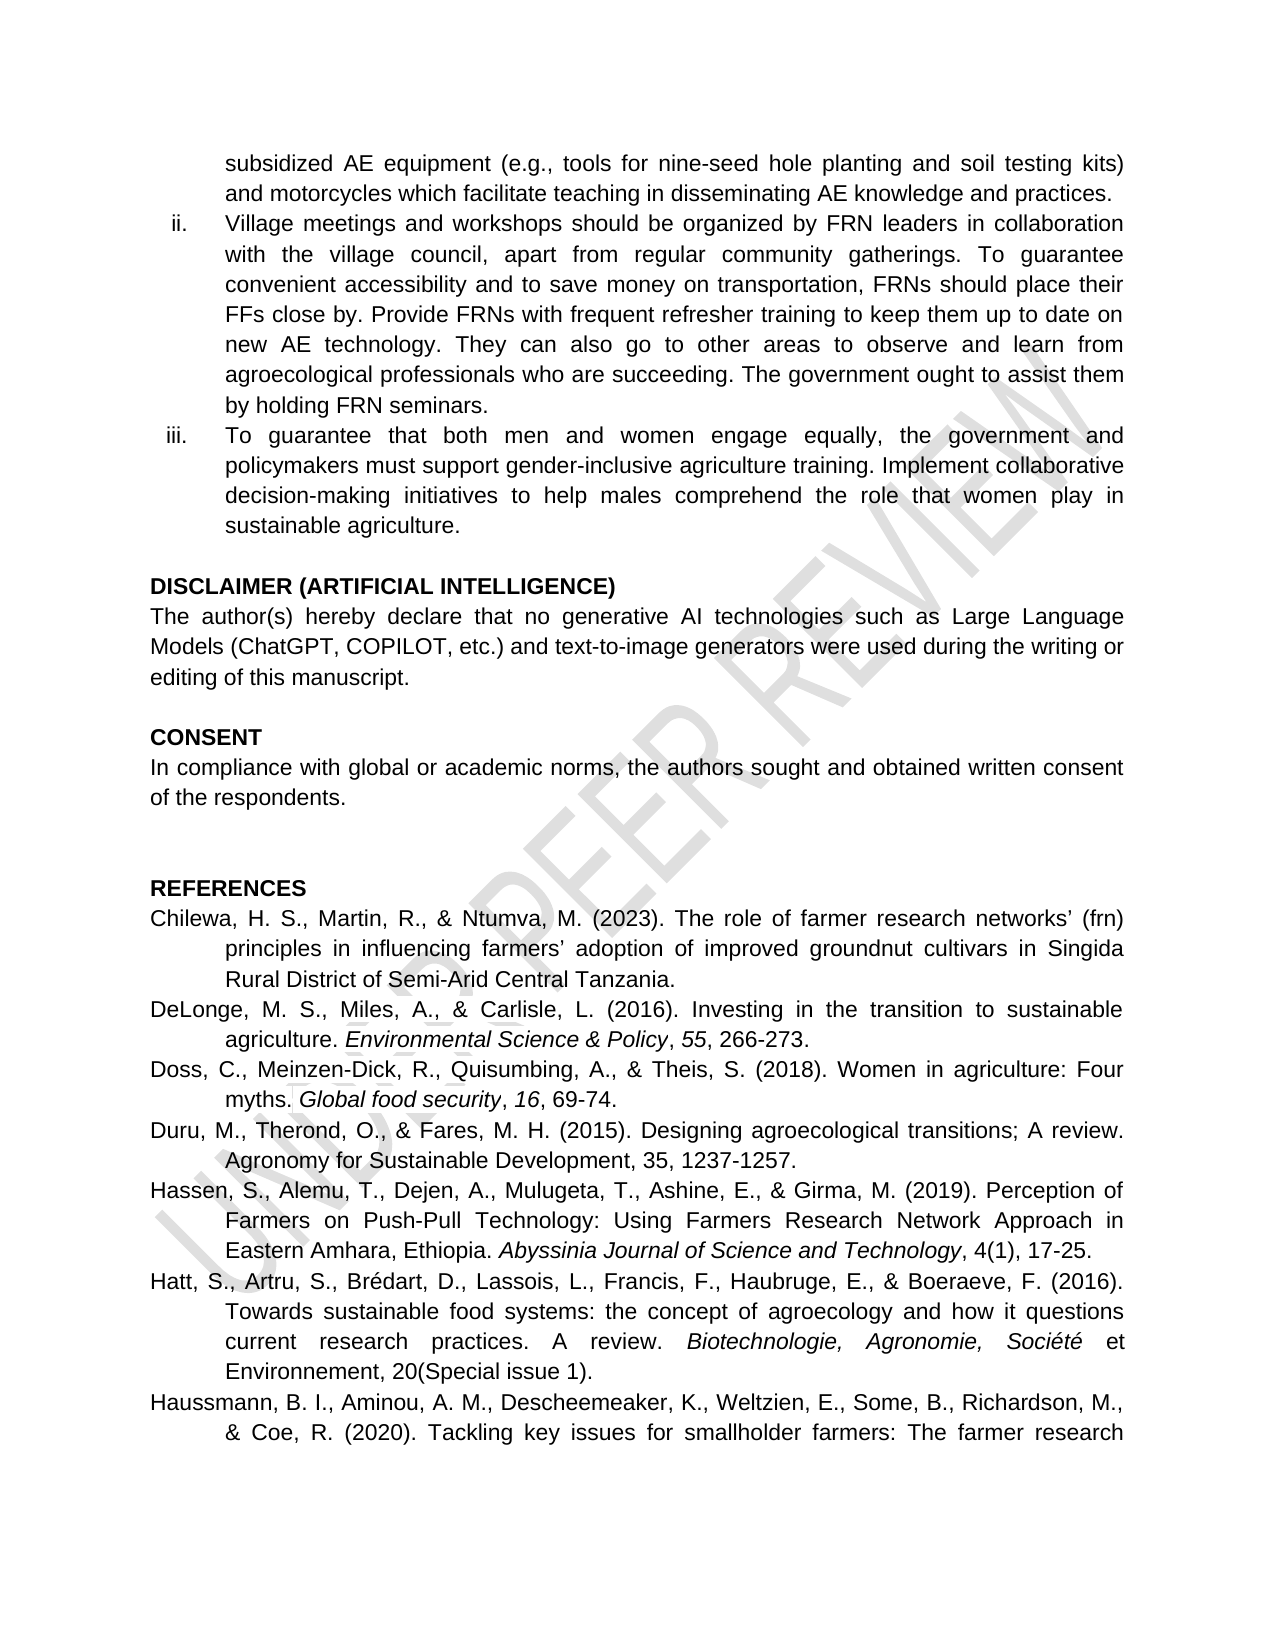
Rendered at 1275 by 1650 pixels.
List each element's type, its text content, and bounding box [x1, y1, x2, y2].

text Chilewa, H. S., Martin, R., & Ntumva, M. (2023). The role of farmer research networks’ (frn) principles in influencing farmers’ adoption of improved groundnut cultivars in Singida Rural District of Semi-Arid Central Tanzania. [150, 905, 1125, 992]
text Doss, C., Meinzen-Dick, R., Quisumbing, A., & Theis, S. (2018). Women in agriculture: Four myths. Global food security, 16, 69-74. [150, 1083, 1125, 1113]
subtitle REFERENCES [150, 875, 1125, 901]
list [187, 150, 1125, 207]
text DISCLAIMER (ARTIFICIAL INTELLIGENCE) [150, 573, 1125, 599]
text Hatt, S., Artru, S., Brédart, D., Lassois, L., Francis, F., Haubruge, E., & Boeraeve, F. (2016). Towards sustainable food systems: the concept of agroecology and how it questions current research practices. A review. Biotechnologie, Agronomie, Société et Environnement, 20(Special issue 1). [150, 1268, 1125, 1385]
text Duru, M., Therond, O., & Fares, M. H. (2015). Designing agroecological transitions; A review. Agronomy for Sustainable Development, 35, 1237-1257. [150, 1117, 1125, 1173]
text DeLonge, M. S., Miles, A., & Carlisle, L. (2016). Investing in the transition to sustainable agriculture. Environmental Science & Policy, 55, 266-273. [150, 1022, 1125, 1052]
text CONSENT [150, 724, 1125, 750]
text Hassen, S., Alemu, T., Dejen, A., Mulugeta, T., Ashine, E., & Girma, M. (2019). Perception of Farmers on Push-Pull Technology: Using Farmers Research Network Approach in Eastern Amhara, Ethiopia. Abyssinia Journal of Science and Technology, 4(1), 17-25. [150, 1177, 1125, 1264]
text The author(s) hereby declare that no generative AI technologies such as Large Language Models (ChatGPT, COPILOT, etc.) and text-to-image generators were used during the writing or editing of this manuscript. [150, 603, 1125, 690]
text In compliance with global or academic norms, the authors sought and obtained written consent of the respondents. [150, 754, 1125, 811]
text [150, 1388, 1125, 1445]
list To guarantee that both men and women engage equally, the government and policymakers must support gender-inclusive agriculture training. Implement collaborative decision-making initiatives to help males comprehend the role that women play in sustainable agriculture. [187, 422, 1125, 539]
list Village meetings and workshops should be organized by FRN leaders in collaboration with the village council, apart from regular community gatherings. To guarantee convenient accessibility and to save money on transportation, FRNs should place their FFs close by. Provide FRNs with frequent refresher training to keep them up to date on new AE technology. They can also go to other areas to observe and learn from agroecological professionals who are succeeding. The government ought to assist them by holding FRN seminars. [187, 210, 1125, 418]
